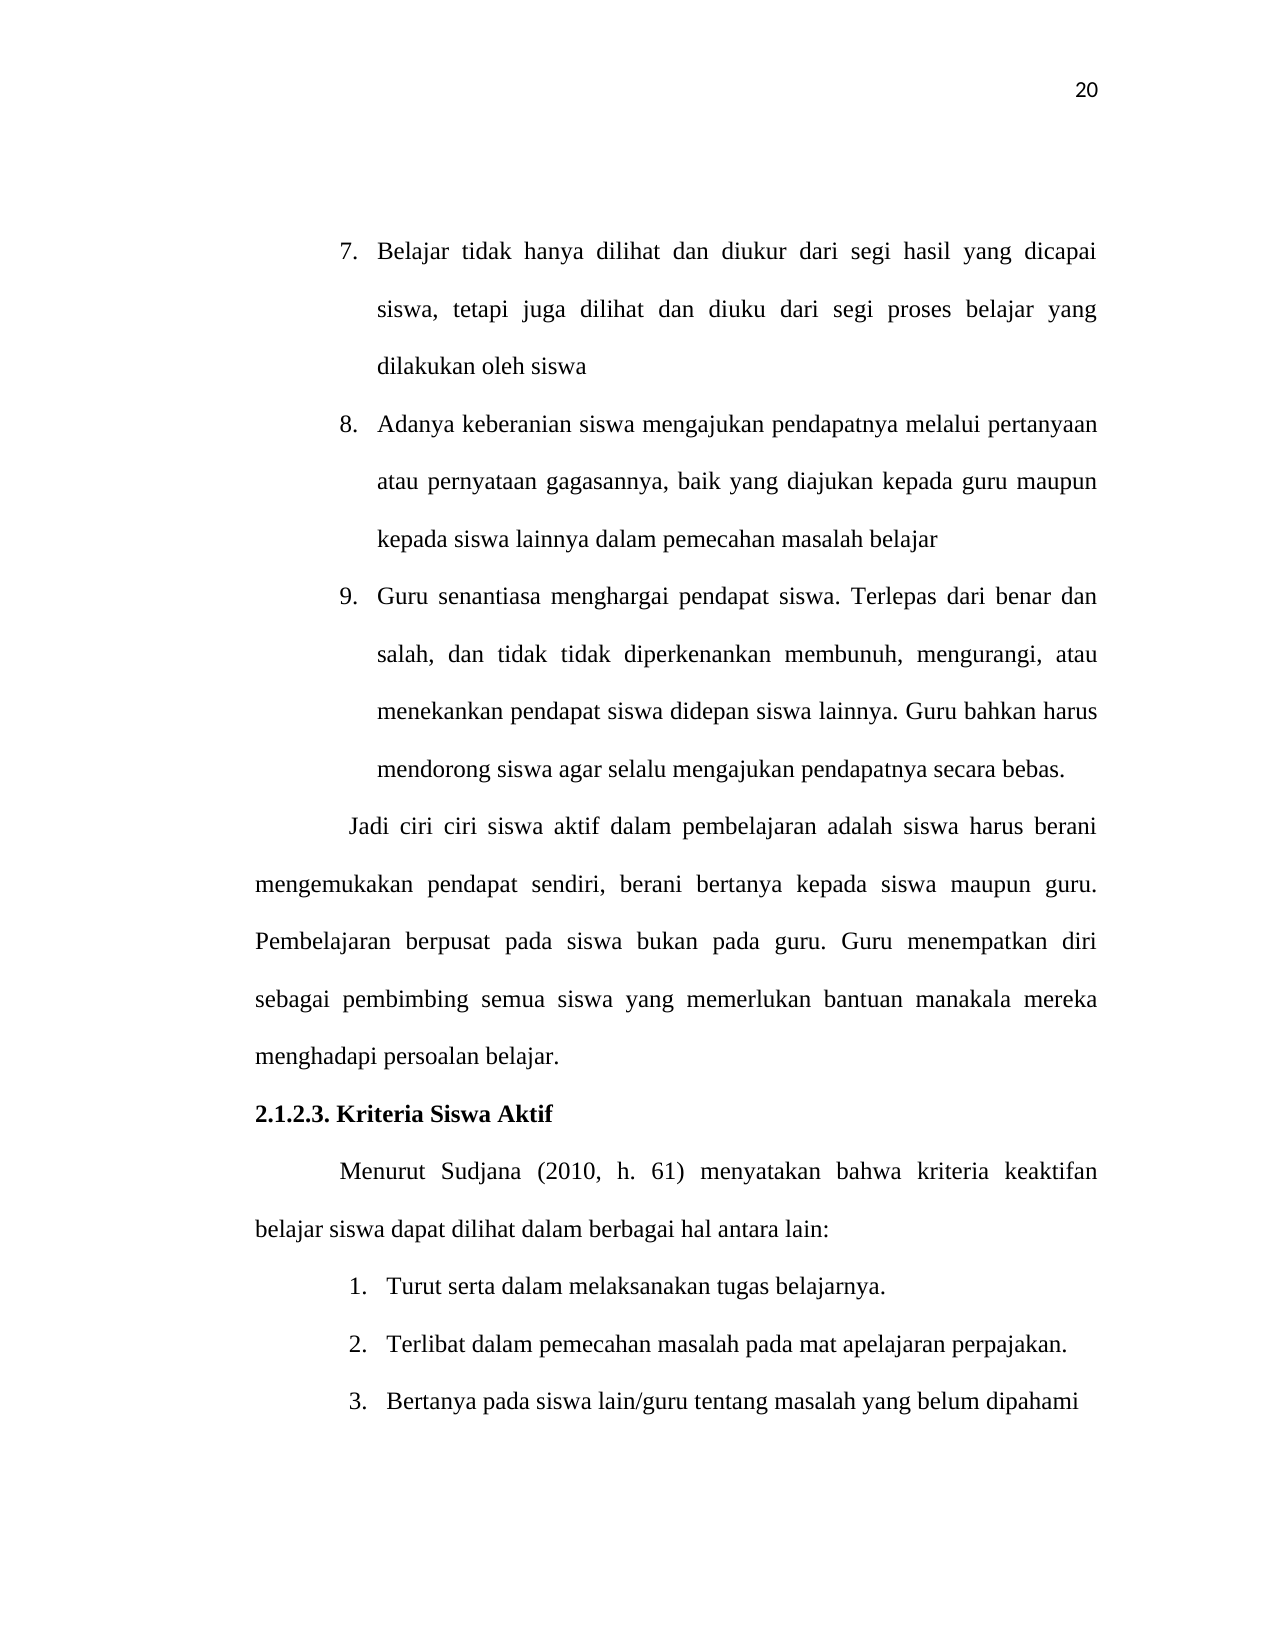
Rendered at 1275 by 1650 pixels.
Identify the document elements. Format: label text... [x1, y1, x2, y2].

list Bertanya pada siswa lain/guru tentang masalah yang belum dipahami [349, 1386, 1098, 1415]
list Menurut Sudjana (2010, h. 61) menyatakan bahwa kriteria keaktifan belajar siswa dapat dilihat dalam berbagai hal antara lain: [255, 1156, 1098, 1242]
list 2.1.2.3. Kriteria Siswa Aktif [255, 1099, 1098, 1127]
list Belajar tidak hanya dilihat dan diukur dari segi hasil yang dicapai siswa, tetapi juga dilihat dan diuku dari segi proses belajar yang dilakukan oleh siswa [339, 236, 1098, 380]
list Adanya keberanian siswa mengajukan pendapatnya melalui pertanyaan atau pernyataan gagasannya, baik yang diajukan kepada guru maupun kepada siswa lainnya dalam pemecahan masalah belajar [339, 409, 1098, 552]
list Guru senantiasa menghargai pendapat siswa. Terlepas dari benar dan salah, dan tidak tidak diperkenankan membunuh, mengurangi, atau menekankan pendapat siswa didepan siswa lainnya. Guru bahkan harus mendorong siswa agar selalu mengajukan pendapatnya secara bebas. [339, 581, 1098, 782]
list Jadi ciri ciri siswa aktif dalam pembelajaran adalah siswa harus berani mengemukakan pendapat sendiri, berani bertanya kepada siswa maupun guru. Pembelajaran berpusat pada siswa bukan pada guru. Guru menempatkan diri sebagai pembimbing semua siswa yang memerlukan bantuan manakala mereka menghadapi persoalan belajar. [255, 811, 1098, 1070]
list Terlibat dalam pemecahan masalah pada mat apelajaran perpajakan. [349, 1329, 1098, 1357]
list Turut serta dalam melaksanakan tugas belajarnya. [349, 1271, 1098, 1300]
